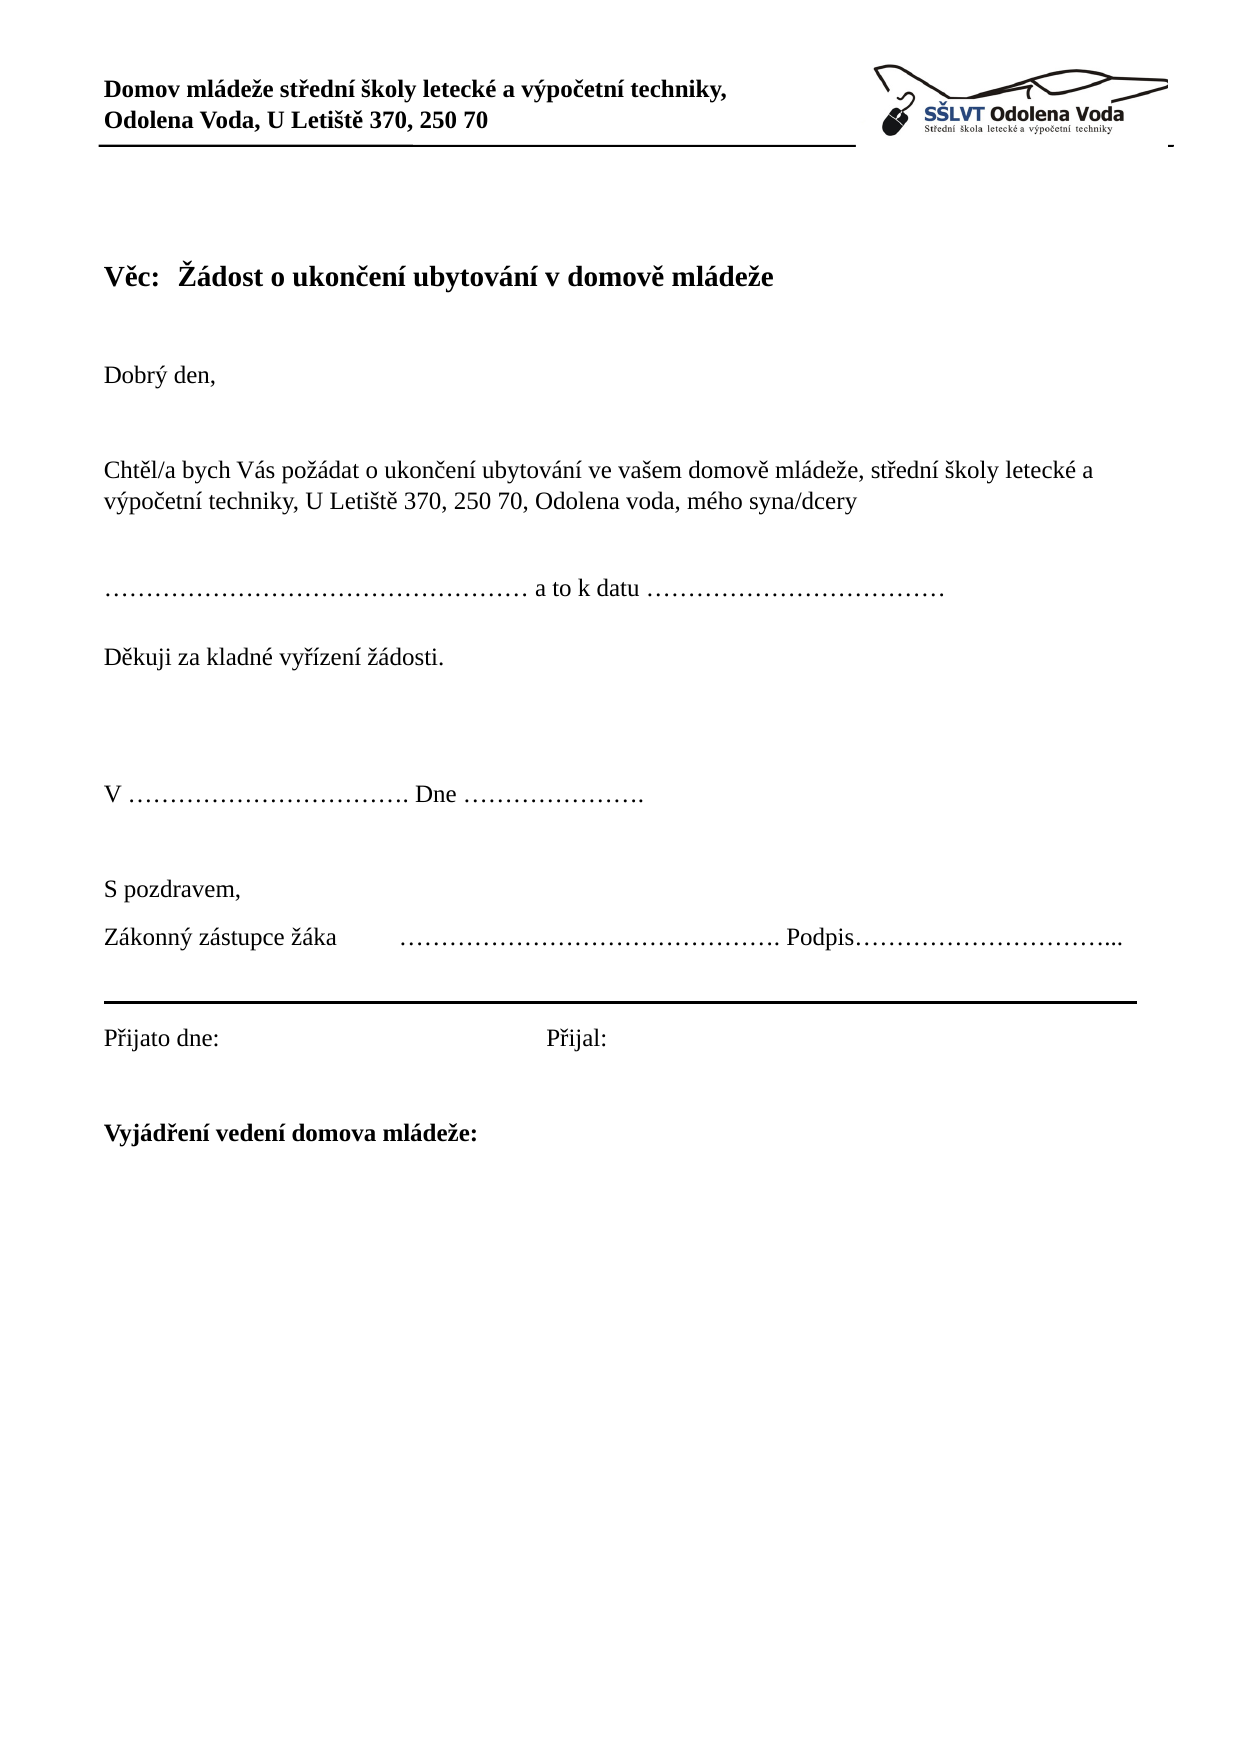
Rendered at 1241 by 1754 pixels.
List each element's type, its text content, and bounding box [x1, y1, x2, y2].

text …………………………………………… a to k datu ……………………………… [103, 573, 1137, 602]
text Dobrý den, [103, 360, 1137, 388]
text Děkuji za kladné vyřízení žádosti. [103, 642, 1137, 671]
text Vyjádření vedení domova mládeže: [103, 1118, 1137, 1147]
text V ……………………………. Dne …………………. [103, 779, 1137, 808]
text Chtěl/a bych Vás požádat o ukončení ubytování ve vašem domově mládeže, střední školy letecké a výpočetní techniky, U Letiště 370, 250 70, Odolena voda, mého syna/dcery [103, 455, 1137, 515]
text Věc: Žádost o ukončení ubytování v domově mládeže [103, 259, 1137, 293]
picture [855, 63, 1168, 149]
text Zákonný zástupce žáka ………………………………………. Podpis…………………………... [103, 922, 1137, 951]
text S pozdravem, [103, 874, 1137, 903]
text Přijato dne: Přijal: [103, 1023, 1137, 1051]
